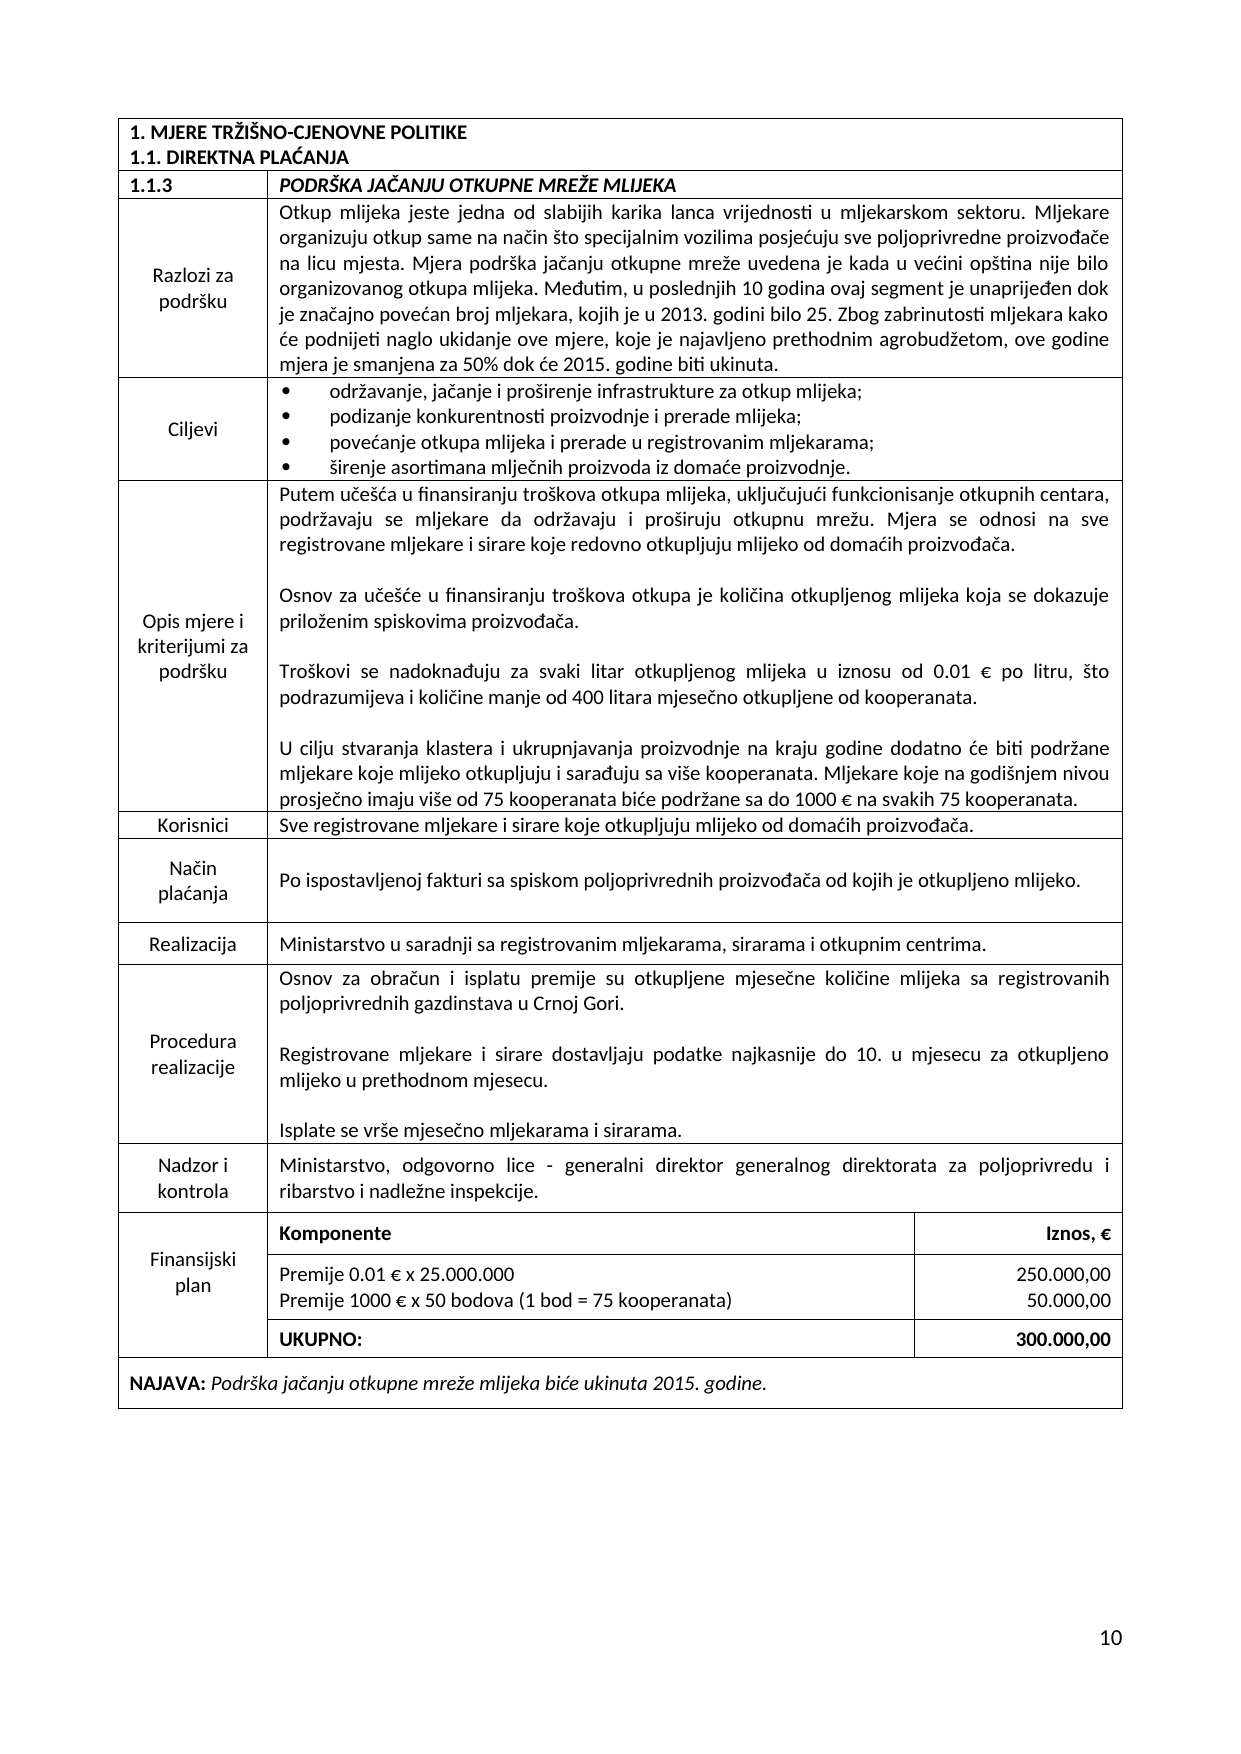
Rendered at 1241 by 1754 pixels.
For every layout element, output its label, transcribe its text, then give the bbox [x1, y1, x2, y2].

table_cell Finansijski plan [119, 1213, 267, 1357]
table_cell PODRŠKA JAČANJU OTKUPNE MREŽE MLIJEKA [268, 171, 1122, 198]
table_cell Ciljevi [119, 378, 267, 480]
table_cell Komponente [268, 1213, 914, 1254]
table_cell Otkup mlijeka jeste jedna od slabijih karika lanca vrijednosti u mljekarskom sektoru. Mljekare organizuju otkup same na način što specijalnim vozilima posjećuju sve poljoprivredne proizvođače na licu mjesta. Mjera podrška jačanju otkupne mreže uvedena je kada u većini opština nije bilo organizovanog otkupa mlijeka. Međutim, u poslednjih 10 godina ovaj segment je unaprijeđen dok je značajno povećan broj mljekara, kojih je u 2013. godini bilo 25. Zbog zabrinutosti mljekara kako će podnijeti naglo ukidanje ove mjere, koje je najavljeno prethodnim agrobudžetom, ove godine mjera je smanjena za 50% dok će 2015. godine biti ukinuta. [268, 199, 1122, 377]
table_cell Po ispostavljenoj fakturi sa spiskom poljoprivrednih proizvođača od kojih je otkupljeno mlijeko. [268, 839, 1122, 922]
table_cell Korisnici [119, 812, 267, 838]
table_cell Iznos, € [915, 1213, 1122, 1254]
table_cell 1.1.3 [119, 171, 267, 198]
table_cell Ministarstvo u saradnji sa registrovanim mljekarama, sirarama i otkupnim centrima. [268, 923, 1122, 964]
table_cell 300.000,00 [915, 1320, 1122, 1357]
table_cell Ministarstvo, odgovorno lice - generalni direktor generalnog direktorata za poljoprivredu i ribarstvo i nadležne inspekcije. [268, 1144, 1122, 1212]
table_cell Način plaćanja [119, 839, 267, 922]
table_cell Razlozi za podršku [119, 199, 267, 377]
table_cell Premije 0.01 € x 25.000.000 Premije 1000 € x 50 bodova (1 bod = 75 kooperanata) [268, 1255, 914, 1319]
table_cell Opis mjere i kriterijumi za podršku [119, 481, 267, 811]
table_cell UKUPNO: [268, 1320, 914, 1357]
table_cell Putem učešća u finansiranju troškova otkupa mlijeka, uključujući funkcionisanje otkupnih centara, podržavaju se mljekare da održavaju i proširuju otkupnu mrežu. Mjera se odnosi na sve registrovane mljekare i sirare koje redovno otkupljuju mlijeko od domaćih proizvođača. Osnov za učešće u finansiranju troškova otkupa je količina otkupljenog mlijeka koja se dokazuje priloženim spiskovima proizvođača. Troškovi se nadoknađuju za svaki litar otkupljenog mlijeka u iznosu od 0.01 € po litru, što podrazumijeva i količine manje od 400 litara mjesečno otkupljene od kooperanata. U cilju stvaranja klastera i ukrupnjavanja proizvodnje na kraju godine dodatno će biti podržane mljekare koje mlijeko otkupljuju i sarađuju sa više kooperanata. Mljekare koje na godišnjem nivou prosječno imaju više od 75 kooperanata biće podržane sa do 1000 € na svakih 75 kooperanata. [268, 481, 1122, 811]
table_cell Realizacija [119, 923, 267, 964]
table_cell Sve registrovane mljekare i sirare koje otkupljuju mlijeko od domaćih proizvođača. [268, 812, 1122, 838]
table_cell Procedura realizacije [119, 965, 267, 1143]
table_cell Nadzor i kontrola [119, 1144, 267, 1212]
table_cell 250.000,00 50.000,00 [915, 1255, 1122, 1319]
table_cell NAJAVA: Podrška jačanju otkupne mreže mlijeka biće ukinuta 2015. godine. [119, 1358, 1122, 1408]
table_cell Osnov za obračun i isplatu premije su otkupljene mjesečne količine mlijeka sa registrovanih poljoprivrednih gazdinstava u Crnoj Gori. Registrovane mljekare i sirare dostavljaju podatke najkasnije do 10. u mjesecu za otkupljeno mlijeko u prethodnom mjesecu. Isplate se vrše mjesečno mljekarama i sirarama. [268, 965, 1122, 1143]
table_cell održavanje, jačanje i proširenje infrastrukture za otkup mlijeka; podizanje konkurentnosti proizvodnje i prerade mlijeka; povećanje otkupa mlijeka i prerade u registrovanim mljekarama; širenje asortimana mlječnih proizvoda iz domaće proizvodnje. [268, 378, 1122, 480]
table_header 1. MJERE TRŽIŠNO-CJENOVNE POLITIKE 1.1. DIREKTNA PLAĆANJA [119, 119, 1122, 170]
